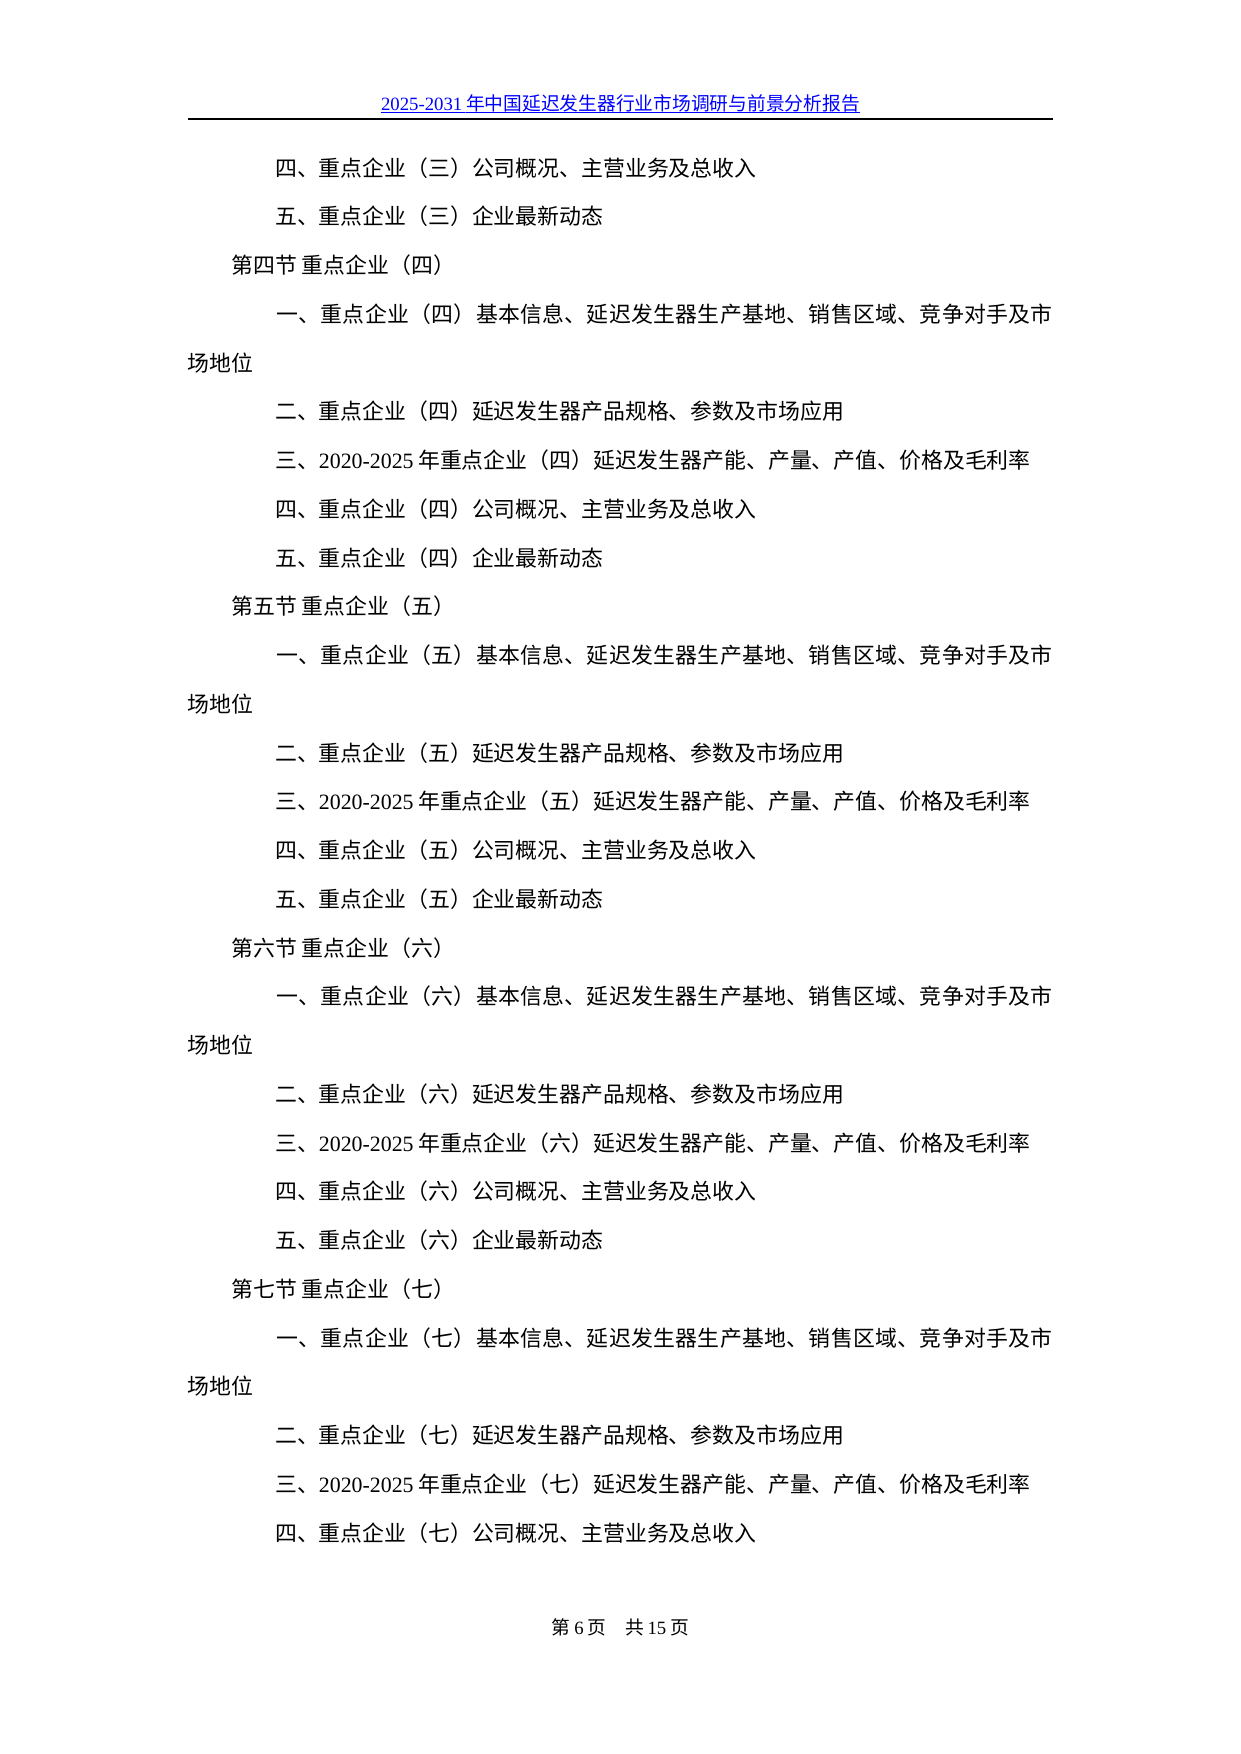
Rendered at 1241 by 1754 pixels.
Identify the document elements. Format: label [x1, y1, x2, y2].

text [187, 150, 1053, 1548]
